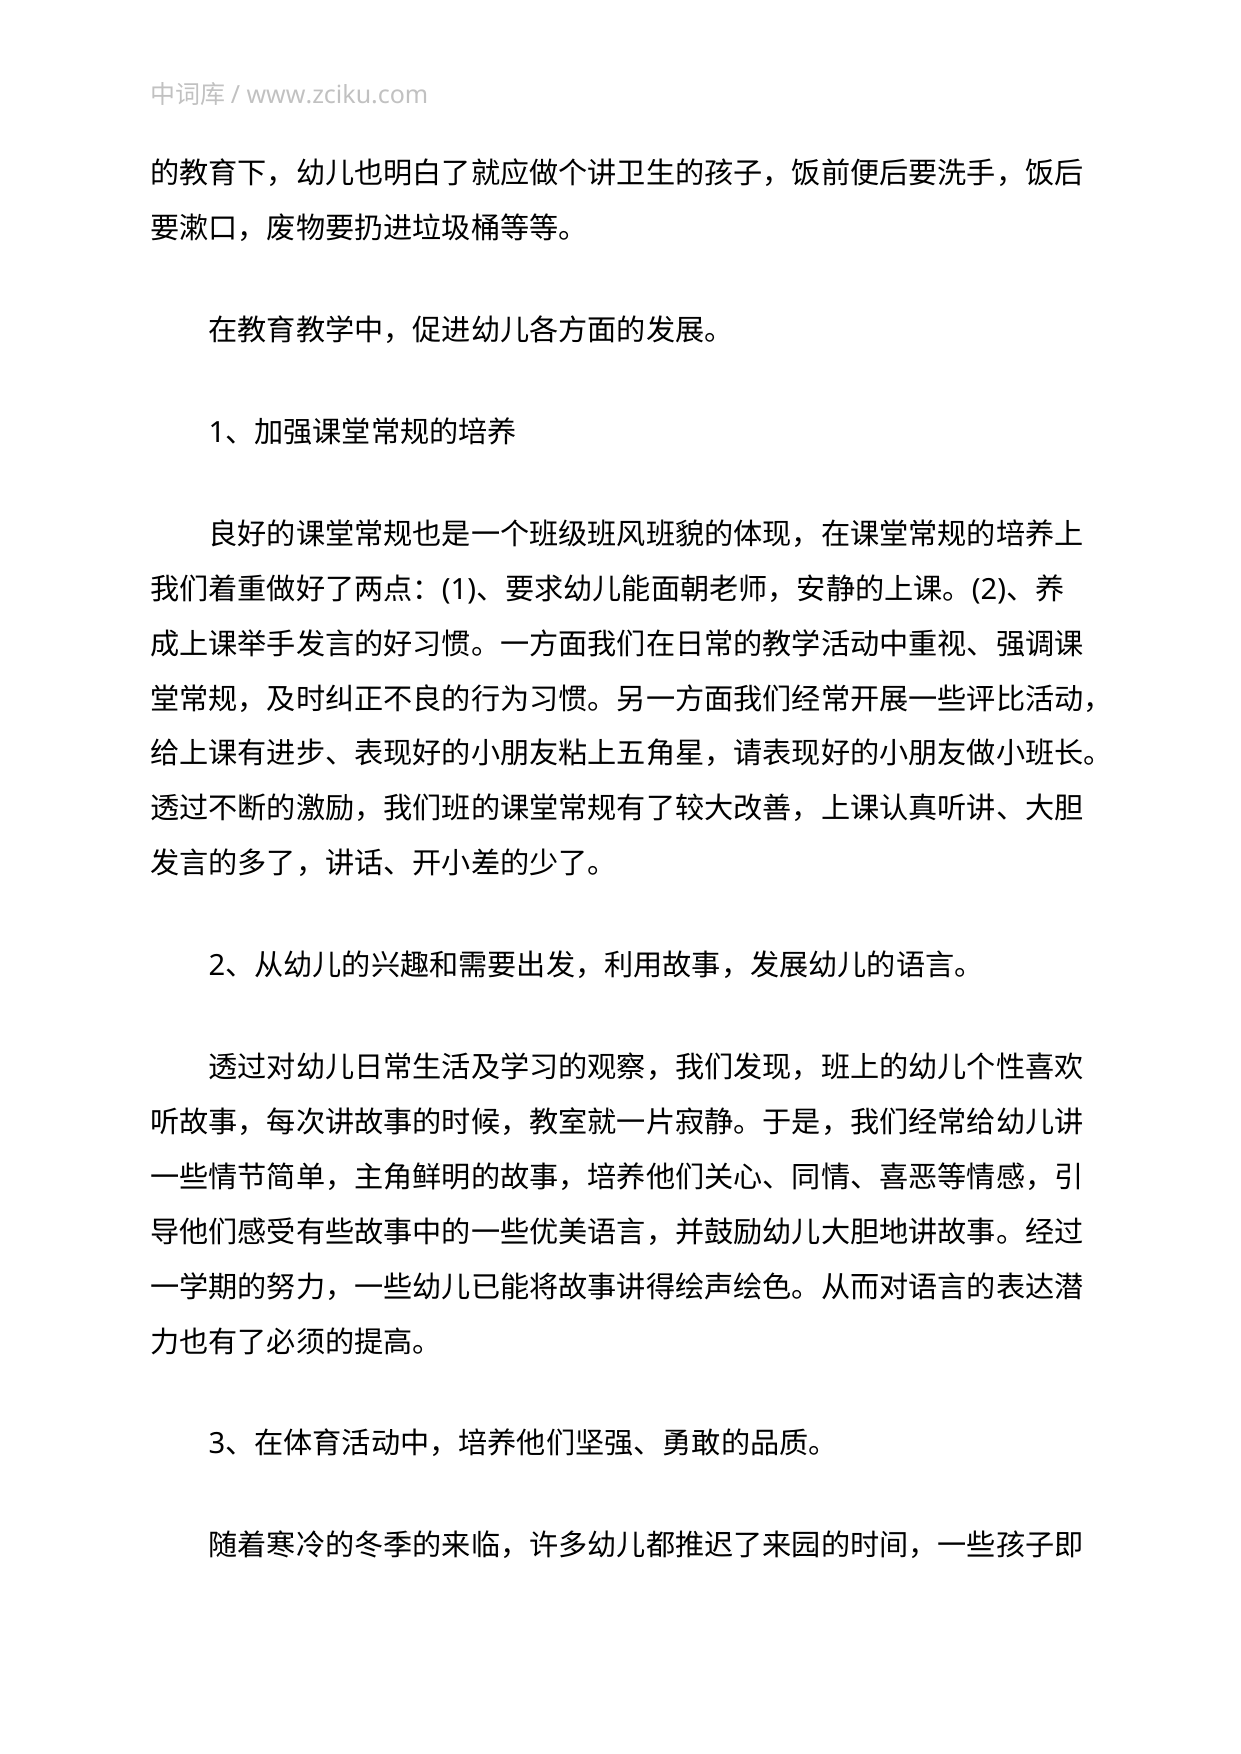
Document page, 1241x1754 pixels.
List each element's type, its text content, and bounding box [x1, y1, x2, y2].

text 良好的课堂常规也是一个班级班风班貌的体现，在课堂常规的培养上我们着重做好了两点：(1)、要求幼儿能面朝老师，安静的上课。(2)、养成上课举手发言的好习惯。一方面我们在日常的教学活动中重视、强调课堂常规，及时纠正不良的行为习惯。另一方面我们经常开展一些评比活动，给上课有进步、表现好的小朋友粘上五角星，请表现好的小朋友做小班长。透过不断的激励，我们班的课堂常规有了较大改善，上课认真听讲、大胆发言的多了，讲话、开小差的少了。 [150, 510, 1090, 882]
text 透过对幼儿日常生活及学习的观察，我们发现，班上的幼儿个性喜欢听故事，每次讲故事的时候，教室就一片寂静。于是，我们经常给幼儿讲一些情节简单，主角鲜明的故事，培养他们关心、同情、喜恶等情感，引导他们感受有些故事中的一些优美语言，并鼓励幼儿大胆地讲故事。经过一学期的努力，一些幼儿已能将故事讲得绘声绘色。从而对语言的表达潜力也有了必须的提高。 [150, 1044, 1090, 1360]
text 1、加强课堂常规的培养 [150, 408, 1090, 451]
text 3、在体育活动中，培养他们坚强、勇敢的品质。 [150, 1420, 1090, 1462]
text 在教育教学中，促进幼儿各方面的发展。 [150, 307, 1090, 349]
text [150, 150, 1090, 247]
text 2、从幼儿的兴趣和需要出发，利用故事，发展幼儿的语言。 [150, 942, 1090, 984]
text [150, 1522, 1090, 1564]
